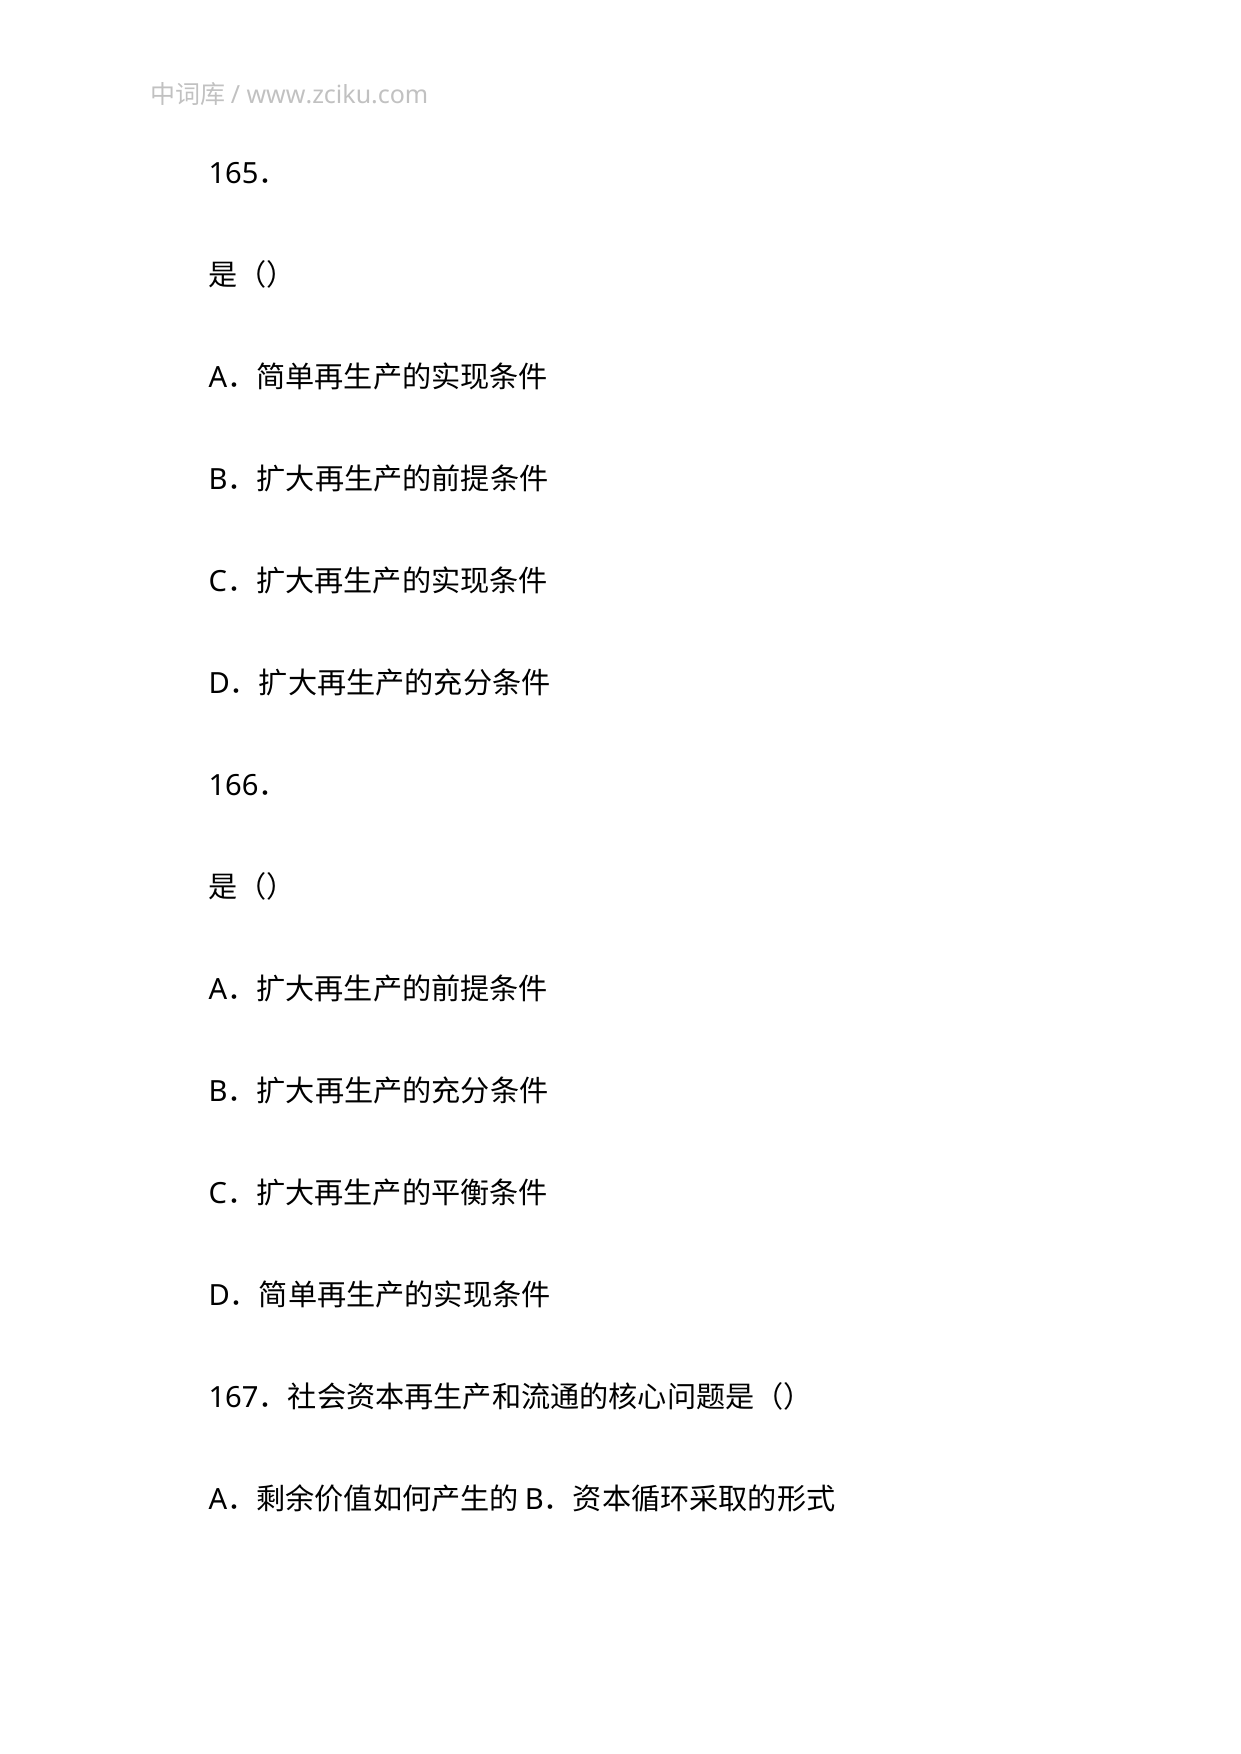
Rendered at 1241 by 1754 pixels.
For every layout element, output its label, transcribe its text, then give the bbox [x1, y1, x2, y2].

text B．扩大再生产的前提条件 [150, 456, 1090, 498]
text 166． [150, 762, 1090, 804]
text A．剩余价值如何产生的B．资本循环采取的形式 [150, 1475, 1090, 1518]
text 是（） [150, 864, 1090, 906]
text B．扩大再生产的充分条件 [150, 1067, 1090, 1110]
text C．扩大再生产的平衡条件 [150, 1169, 1090, 1212]
text A．简单再生产的实现条件 [150, 354, 1090, 396]
text 167．社会资本再生产和流通的核心问题是（） [150, 1373, 1090, 1416]
text D．简单再生产的实现条件 [150, 1271, 1090, 1314]
text C．扩大再生产的实现条件 [150, 558, 1090, 600]
text 是（） [150, 252, 1090, 294]
text A．扩大再生产的前提条件 [150, 965, 1090, 1008]
text 165． [150, 150, 1090, 192]
text D．扩大再生产的充分条件 [150, 660, 1090, 702]
